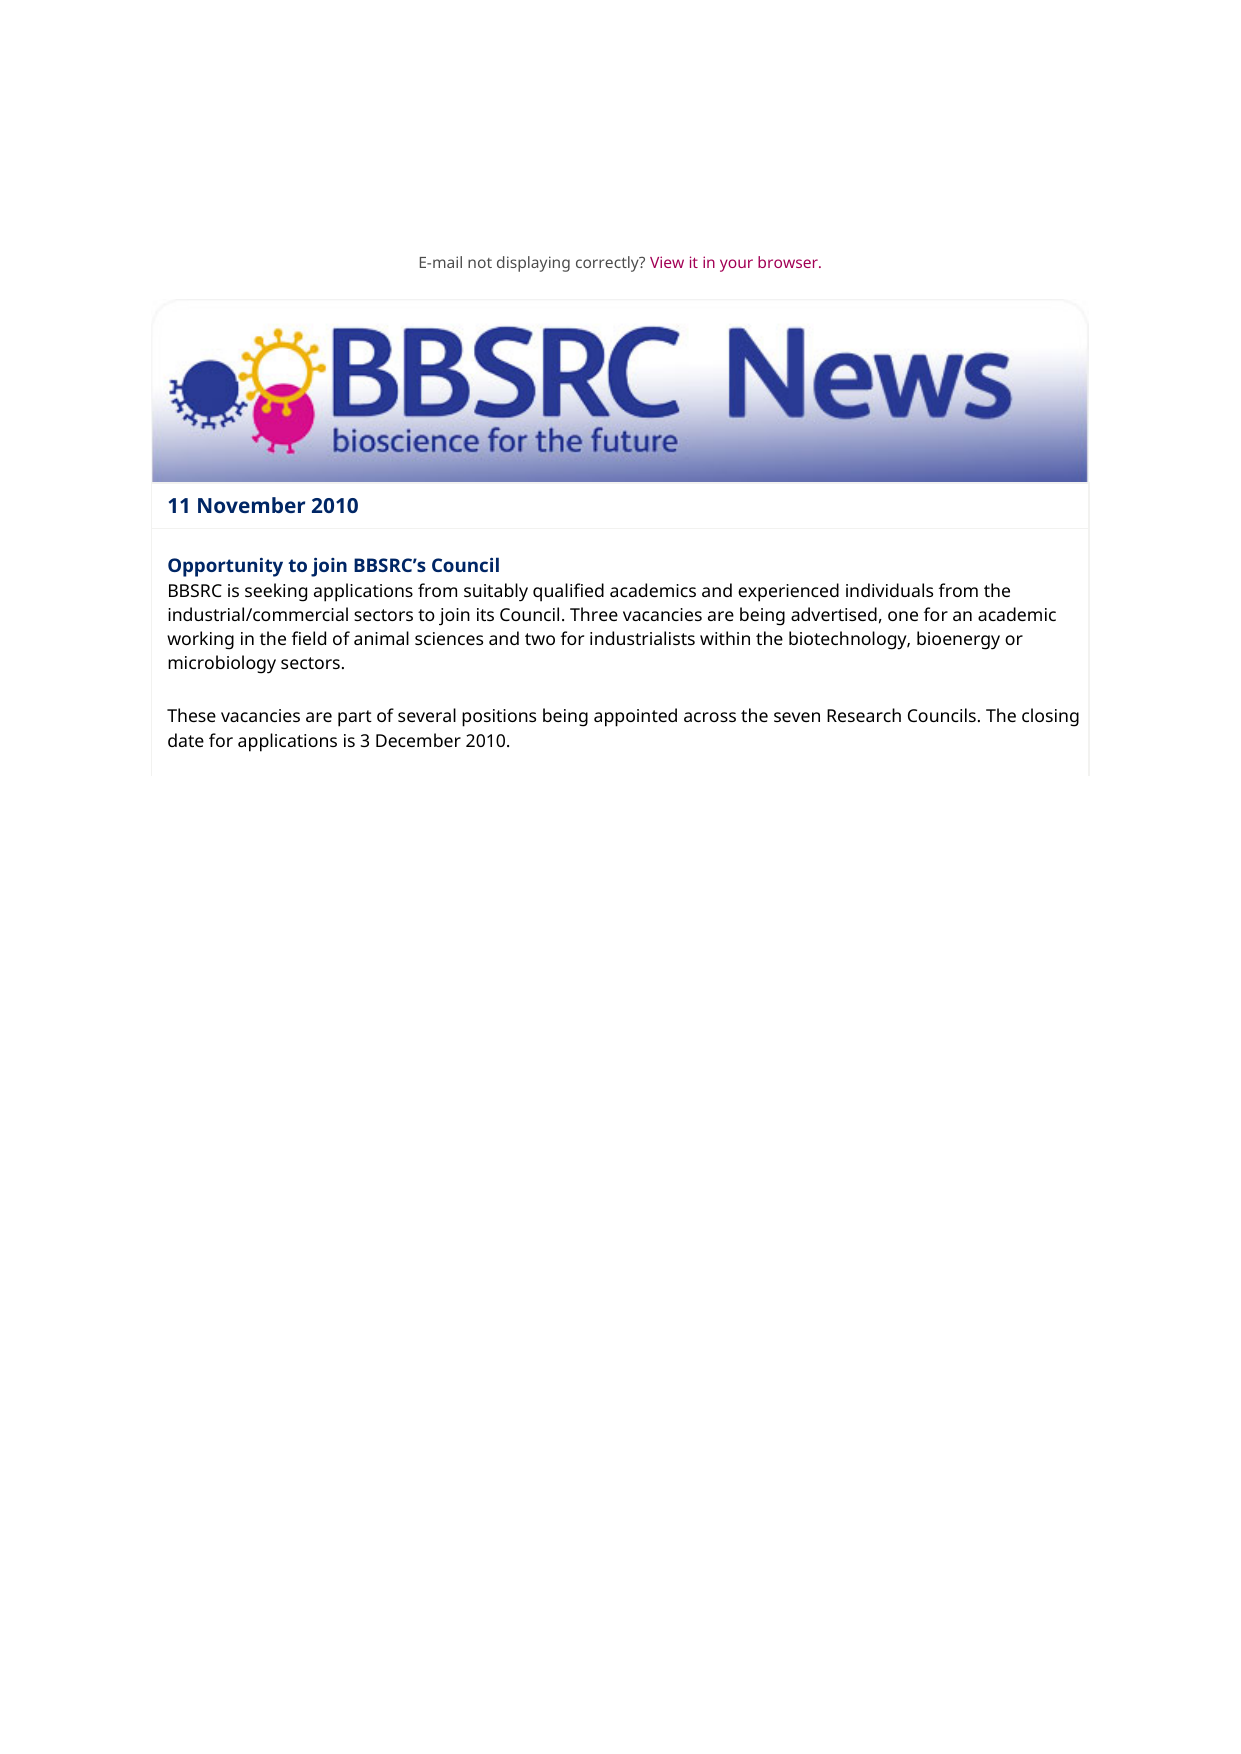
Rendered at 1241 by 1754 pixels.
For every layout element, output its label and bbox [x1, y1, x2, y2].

table_header [152, 529, 1088, 776]
table_header [152, 484, 1088, 528]
picture [151, 299, 1089, 482]
table_header [151, 150, 1089, 299]
